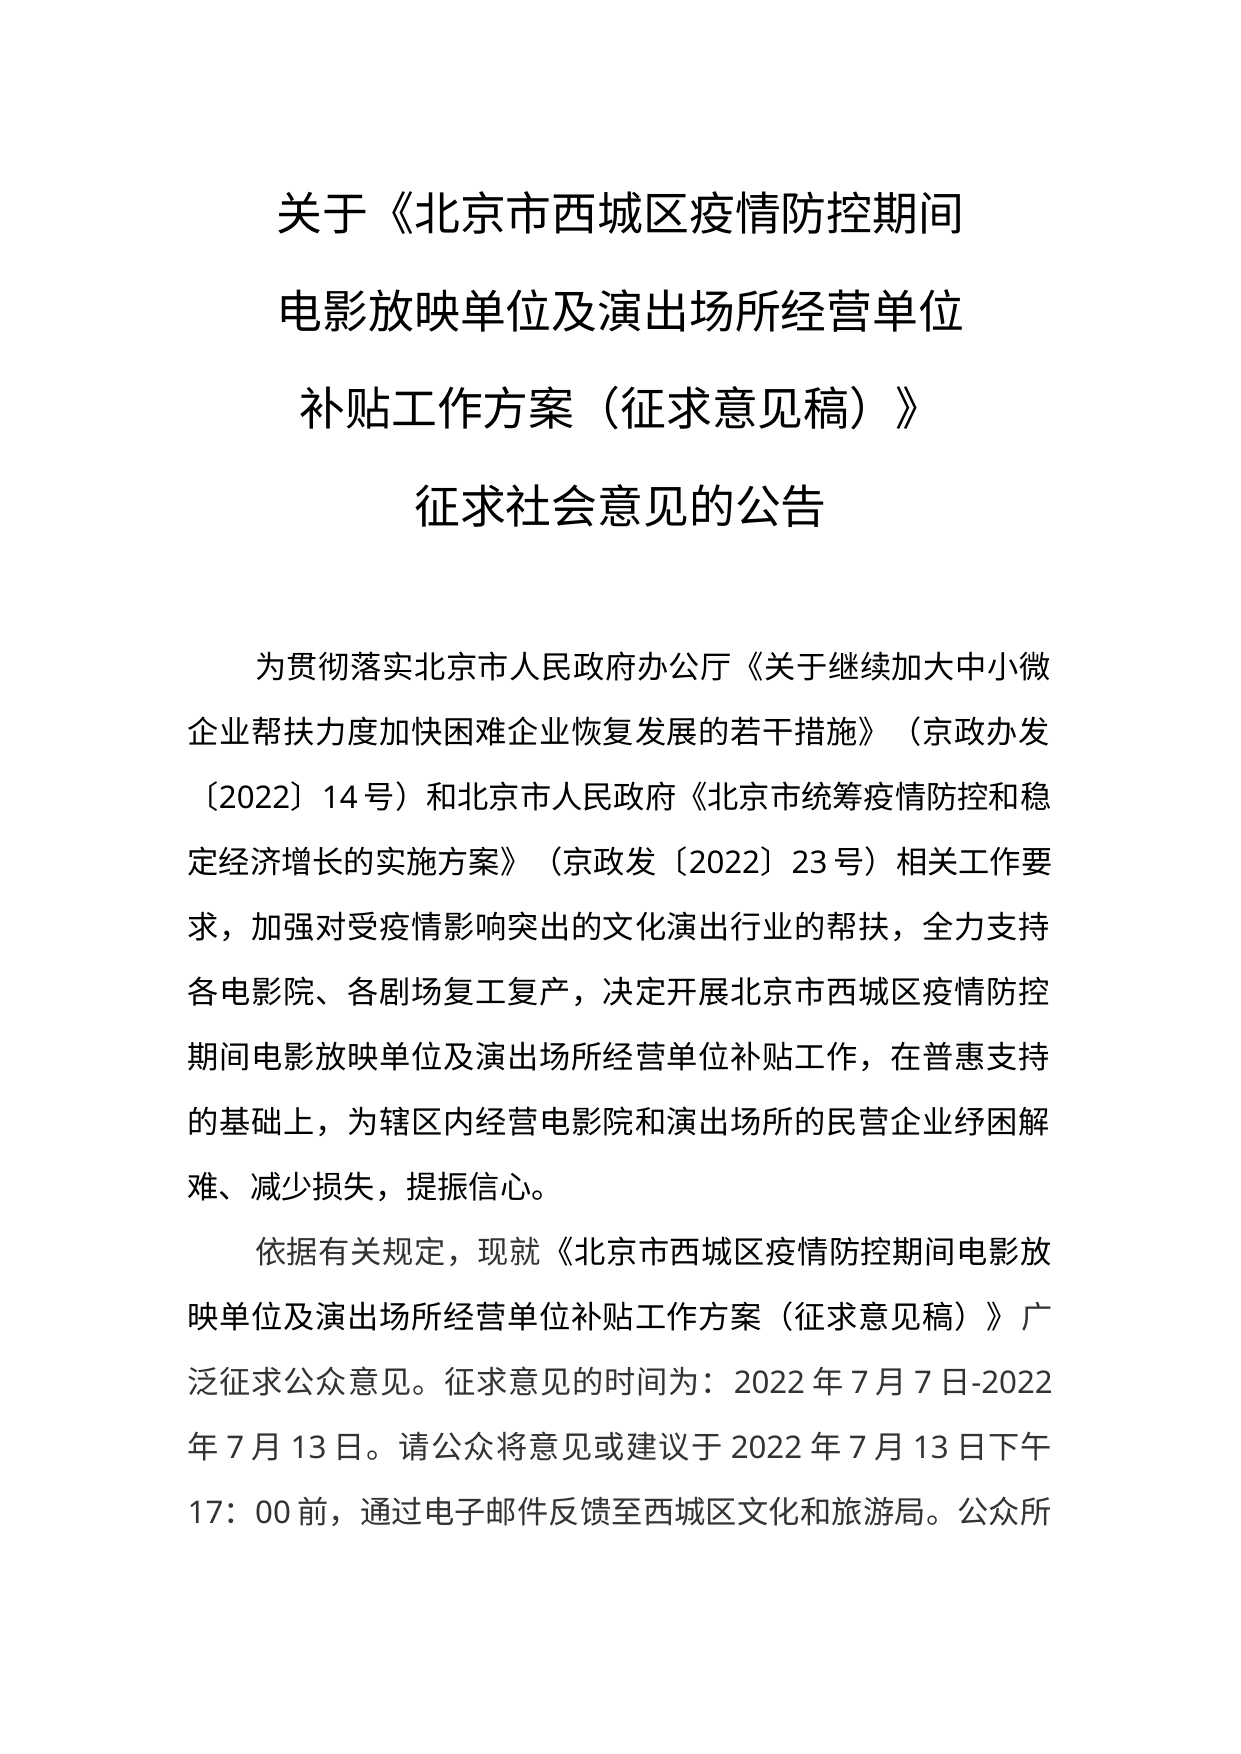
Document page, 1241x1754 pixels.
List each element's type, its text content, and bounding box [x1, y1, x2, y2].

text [187, 1218, 1053, 1543]
text 补贴工作方案（征求意见稿）》 [187, 357, 1053, 454]
text 为贯彻落实北京市人民政府办公厅《关于继续加大中小微企业帮扶力度加快困难企业恢复发展的若干措施》（京政办发〔2022〕14号）和北京市人民政府《北京市统筹疫情防控和稳定经济增长的实施方案》（京政发〔2022〕23号）相关工作要求，加强对受疫情影响突出的文化演出行业的帮扶，全力支持各电影院、各剧场复工复产，决定开展北京市西城区疫情防控期间电影放映单位及演出场所经营单位补贴工作，在普惠支持的基础上，为辖区内经营电影院和演出场所的民营企业纾困解难、减少损失，提振信心。 [187, 633, 1053, 1218]
text 征求社会意见的公告 [187, 454, 1053, 552]
text 电影放映单位及演出场所经营单位 [187, 259, 1053, 357]
text 关于《北京市西城区疫情防控期间 [187, 162, 1053, 259]
